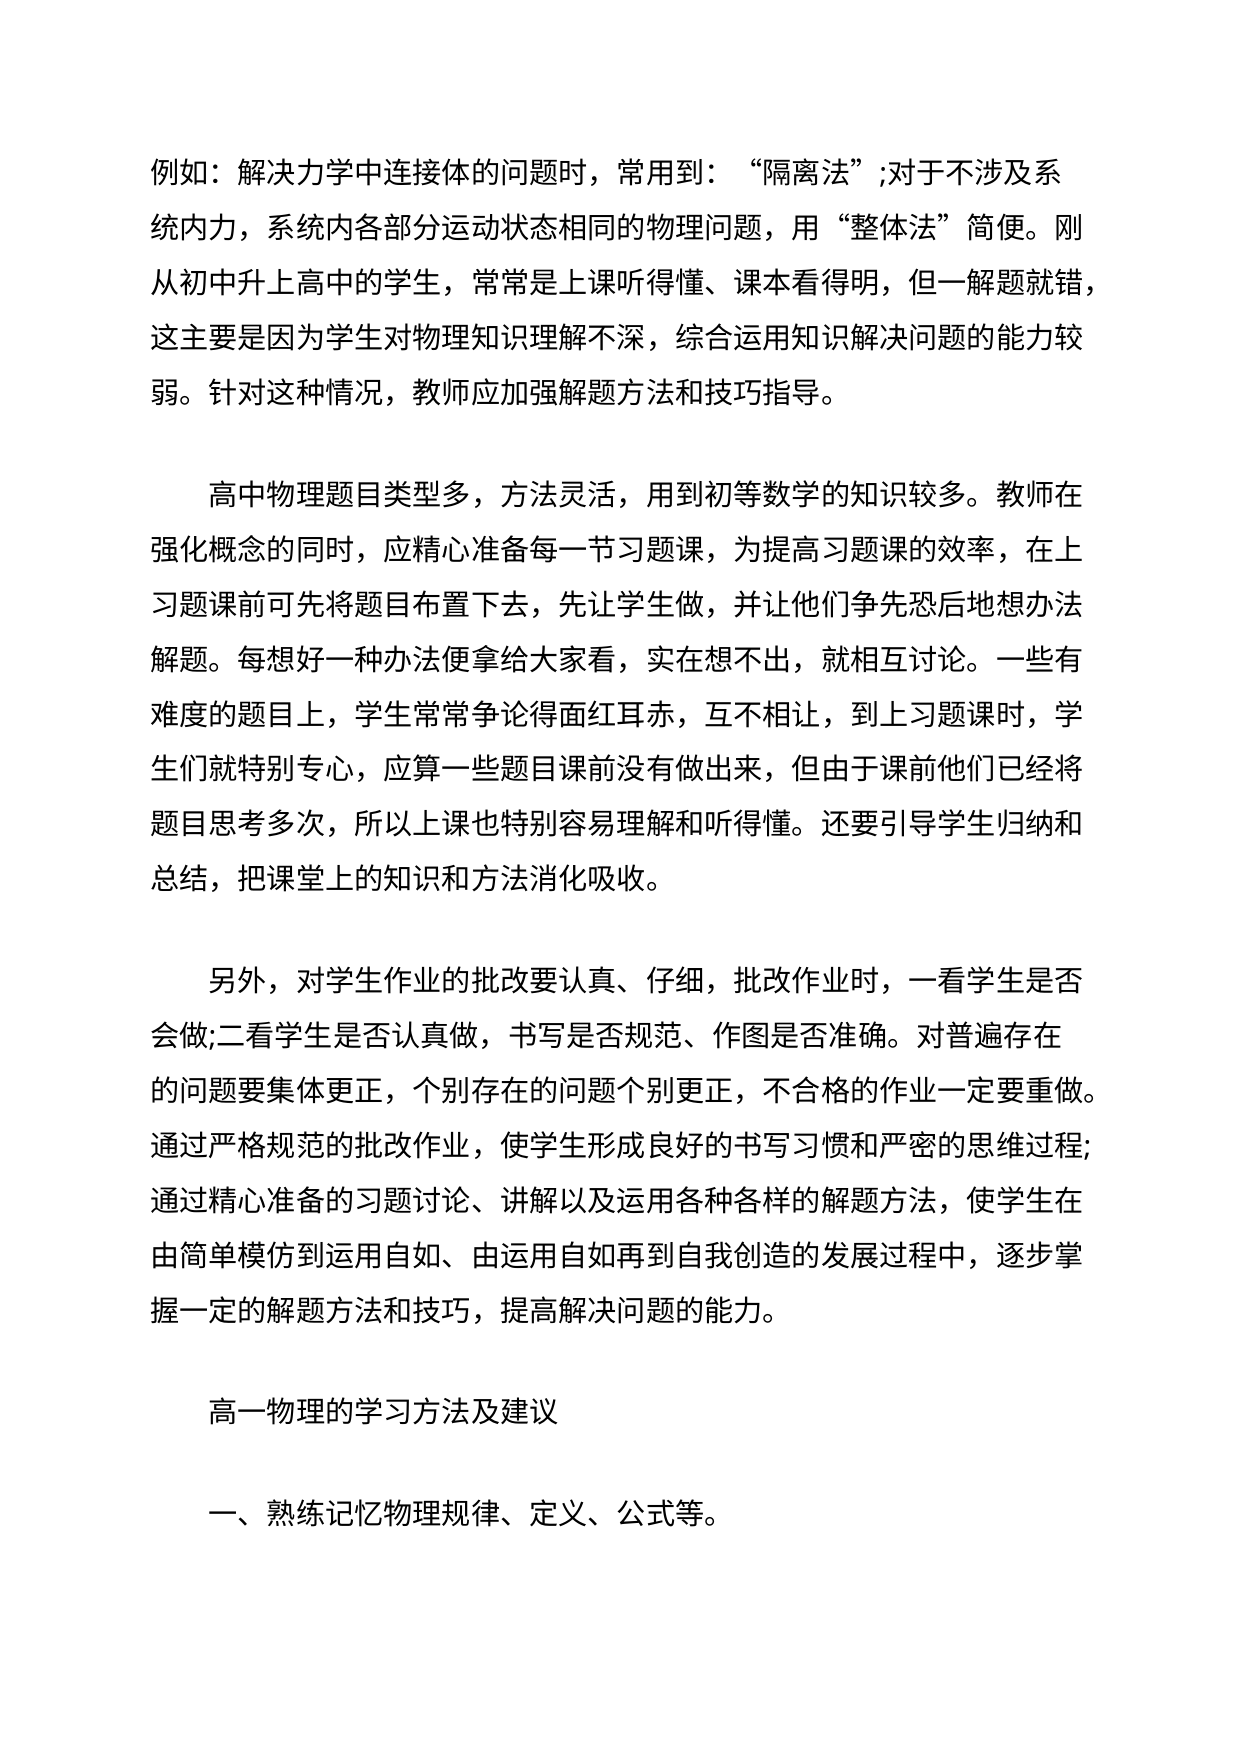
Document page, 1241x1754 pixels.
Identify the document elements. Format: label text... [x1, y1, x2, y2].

text 另外，对学生作业的批改要认真、仔细，批改作业时，一看学生是否会做;二看学生是否认真做，书写是否规范、作图是否准确。对普遍存在的问题要集体更正，个别存在的问题个别更正，不合格的作业一定要重做。通过严格规范的批改作业，使学生形成良好的书写习惯和严密的思维过程;通过精心准备的习题讨论、讲解以及运用各种各样的解题方法，使学生在由简单模仿到运用自如、由运用自如再到自我创造的发展过程中，逐步掌握一定的解题方法和技巧，提高解决问题的能力。 [150, 957, 1090, 1329]
text 高中物理题目类型多，方法灵活，用到初等数学的知识较多。教师在强化概念的同时，应精心准备每一节习题课，为提高习题课的效率，在上习题课前可先将题目布置下去，先让学生做，并让他们争先恐后地想办法解题。每想好一种办法便拿给大家看，实在想不出，就相互讨论。一些有难度的题目上，学生常常争论得面红耳赤，互不相让，到上习题课时，学生们就特别专心，应算一些题目课前没有做出来，但由于课前他们已经将题目思考多次，所以上课也特别容易理解和听得懂。还要引导学生归纳和总结，把课堂上的知识和方法消化吸收。 [150, 471, 1090, 898]
text 高一物理的学习方法及建议 [150, 1389, 1090, 1431]
text 一、熟练记忆物理规律、定义、公式等。 [150, 1491, 1090, 1533]
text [150, 150, 1090, 412]
